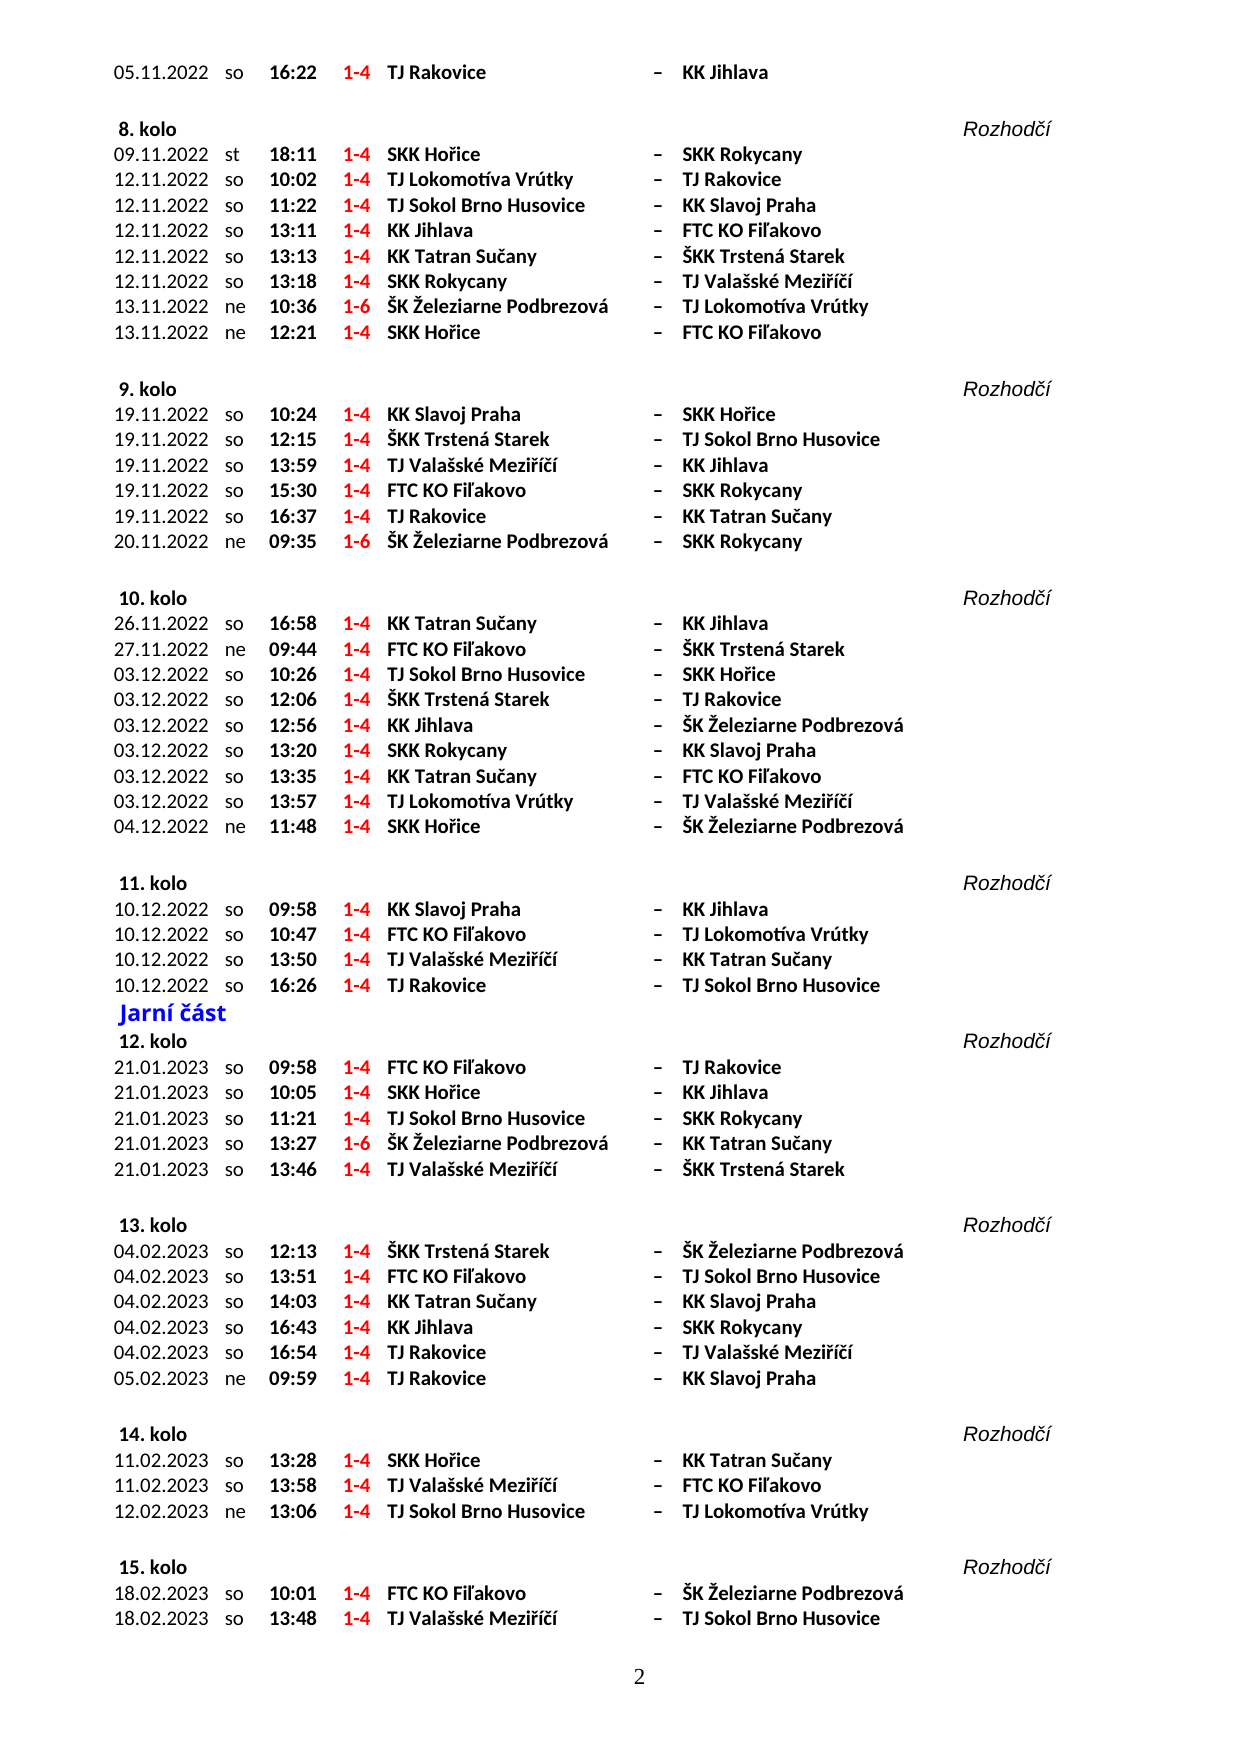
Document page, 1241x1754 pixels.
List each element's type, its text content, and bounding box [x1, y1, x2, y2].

text 12.11.2022 so 13:18 1-4 SKK Rokycany – TJ Valašské Meziříčí [114, 268, 1137, 294]
text 04.02.2023 so 12:13 1-4 ŠKK Trstená Starek – ŠK Železiarne Podbrezová [114, 1238, 1137, 1263]
text 18.02.2023 so 10:01 1-4 FTC KO Fiľakovo – ŠK Železiarne Podbrezová [114, 1580, 1137, 1605]
text 13.11.2022 ne 10:36 1-6 ŠK Železiarne Podbrezová – TJ Lokomotíva Vrútky [114, 294, 1137, 319]
text 10.12.2022 so 16:26 1-4 TJ Rakovice – TJ Sokol Brno Husovice [114, 972, 1137, 997]
text 19.11.2022 so 13:59 1-4 TJ Valašské Meziříčí – KK Jihlava [114, 452, 1137, 477]
text 05.11.2022 so 16:22 1-4 TJ Rakovice – KK Jihlava [114, 59, 1137, 84]
text 11. kolo Rozhodčí [114, 839, 1137, 896]
text 21.01.2023 so 10:05 1-4 SKK Hořice – KK Jihlava [114, 1079, 1137, 1105]
text 03.12.2022 so 13:57 1-4 TJ Lokomotíva Vrútky – TJ Valašské Meziříčí [114, 788, 1137, 814]
text 04.12.2022 ne 11:48 1-4 SKK Hořice – ŠK Železiarne Podbrezová [114, 814, 1137, 839]
text 03.12.2022 so 13:20 1-4 SKK Rokycany – KK Slavoj Praha [114, 737, 1137, 763]
text 26.11.2022 so 16:58 1-4 KK Tatran Sučany – KK Jihlava [114, 610, 1137, 636]
text 11.02.2023 so 13:28 1-4 SKK Hořice – KK Tatran Sučany [114, 1447, 1137, 1472]
text 03.12.2022 so 12:56 1-4 KK Jihlava – ŠK Železiarne Podbrezová [114, 712, 1137, 737]
text 12.02.2023 ne 13:06 1-4 TJ Sokol Brno Husovice – TJ Lokomotíva Vrútky [114, 1498, 1137, 1523]
text 19.11.2022 so 10:24 1-4 KK Slavoj Praha – SKK Hořice [114, 401, 1137, 427]
text 09.11.2022 st 18:11 1-4 SKK Hořice – SKK Rokycany [114, 141, 1137, 167]
text 19.11.2022 so 15:30 1-4 FTC KO Fiľakovo – SKK Rokycany [114, 477, 1137, 503]
text 20.11.2022 ne 09:35 1-6 ŠK Železiarne Podbrezová – SKK Rokycany [114, 528, 1137, 554]
text 03.12.2022 so 13:35 1-4 KK Tatran Sučany – FTC KO Fiľakovo [114, 763, 1137, 788]
text 21.01.2023 so 13:46 1-4 TJ Valašské Meziříčí – ŠKK Trstená Starek [114, 1156, 1137, 1181]
text 12.11.2022 so 13:13 1-4 KK Tatran Sučany – ŠKK Trstená Starek [114, 243, 1137, 268]
text 9. kolo Rozhodčí [114, 344, 1137, 401]
text 12.11.2022 so 11:22 1-4 TJ Sokol Brno Husovice – KK Slavoj Praha [114, 192, 1137, 217]
text 12.11.2022 so 10:02 1-4 TJ Lokomotíva Vrútky – TJ Rakovice [114, 167, 1137, 192]
text 10. kolo Rozhodčí [114, 554, 1137, 610]
text 19.11.2022 so 16:37 1-4 TJ Rakovice – KK Tatran Sučany [114, 503, 1137, 528]
text 14. kolo Rozhodčí [114, 1390, 1137, 1447]
text 12.11.2022 so 13:11 1-4 KK Jihlava – FTC KO Fiľakovo [114, 217, 1137, 243]
text 21.01.2023 so 11:21 1-4 TJ Sokol Brno Husovice – SKK Rokycany [114, 1105, 1137, 1130]
text 04.02.2023 so 13:51 1-4 FTC KO Fiľakovo – TJ Sokol Brno Husovice [114, 1263, 1137, 1289]
text 10.12.2022 so 10:47 1-4 FTC KO Fiľakovo – TJ Lokomotíva Vrútky [114, 921, 1137, 947]
text 10.12.2022 so 09:58 1-4 KK Slavoj Praha – KK Jihlava [114, 896, 1137, 921]
text 05.02.2023 ne 09:59 1-4 TJ Rakovice – KK Slavoj Praha [114, 1365, 1137, 1390]
text 03.12.2022 so 10:26 1-4 TJ Sokol Brno Husovice – SKK Hořice [114, 661, 1137, 687]
text 04.02.2023 so 16:54 1-4 TJ Rakovice – TJ Valašské Meziříčí [114, 1339, 1137, 1365]
text 21.01.2023 so 09:58 1-4 FTC KO Fiľakovo – TJ Rakovice [114, 1054, 1137, 1079]
text 18.02.2023 so 13:48 1-4 TJ Valašské Meziříčí – TJ Sokol Brno Husovice [114, 1605, 1137, 1631]
text 11.02.2023 so 13:58 1-4 TJ Valašské Meziříčí – FTC KO Fiľakovo [114, 1472, 1137, 1498]
text 15. kolo Rozhodčí [114, 1523, 1137, 1580]
text 8. kolo Rozhodčí [114, 84, 1137, 141]
text 04.02.2023 so 14:03 1-4 KK Tatran Sučany – KK Slavoj Praha [114, 1289, 1137, 1314]
text 10.12.2022 so 13:50 1-4 TJ Valašské Meziříčí – KK Tatran Sučany [114, 947, 1137, 972]
text 13. kolo Rozhodčí [114, 1181, 1137, 1238]
text 04.02.2023 so 16:43 1-4 KK Jihlava – SKK Rokycany [114, 1314, 1137, 1339]
text 27.11.2022 ne 09:44 1-4 FTC KO Fiľakovo – ŠKK Trstená Starek [114, 636, 1137, 661]
text 13.11.2022 ne 12:21 1-4 SKK Hořice – FTC KO Fiľakovo [114, 319, 1137, 344]
text 03.12.2022 so 12:06 1-4 ŠKK Trstená Starek – TJ Rakovice [114, 687, 1137, 712]
text 12. kolo Rozhodčí [114, 997, 1137, 1054]
text 21.01.2023 so 13:27 1-6 ŠK Železiarne Podbrezová – KK Tatran Sučany [114, 1130, 1137, 1156]
text 19.11.2022 so 12:15 1-4 ŠKK Trstená Starek – TJ Sokol Brno Husovice [114, 427, 1137, 452]
